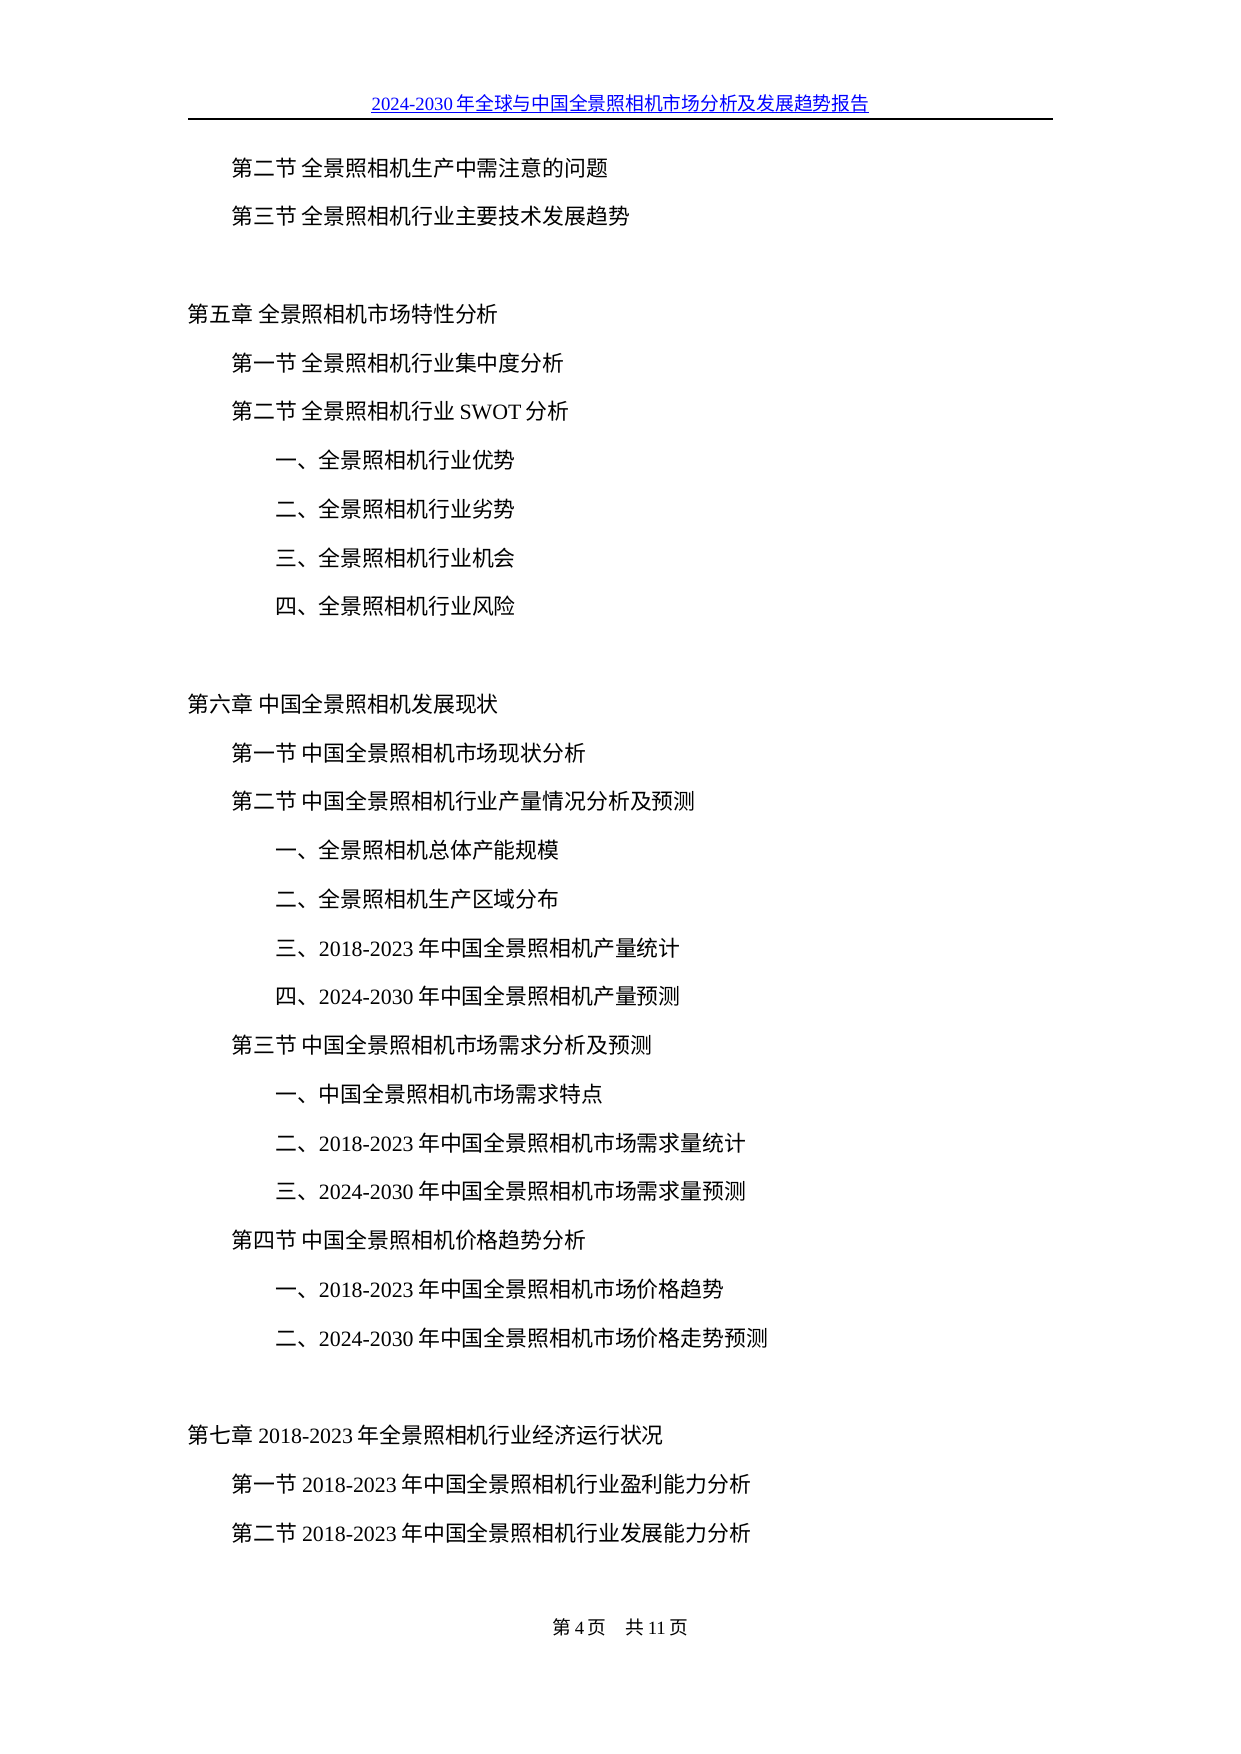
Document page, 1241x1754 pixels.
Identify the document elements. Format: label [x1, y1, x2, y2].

text [187, 150, 1053, 1548]
